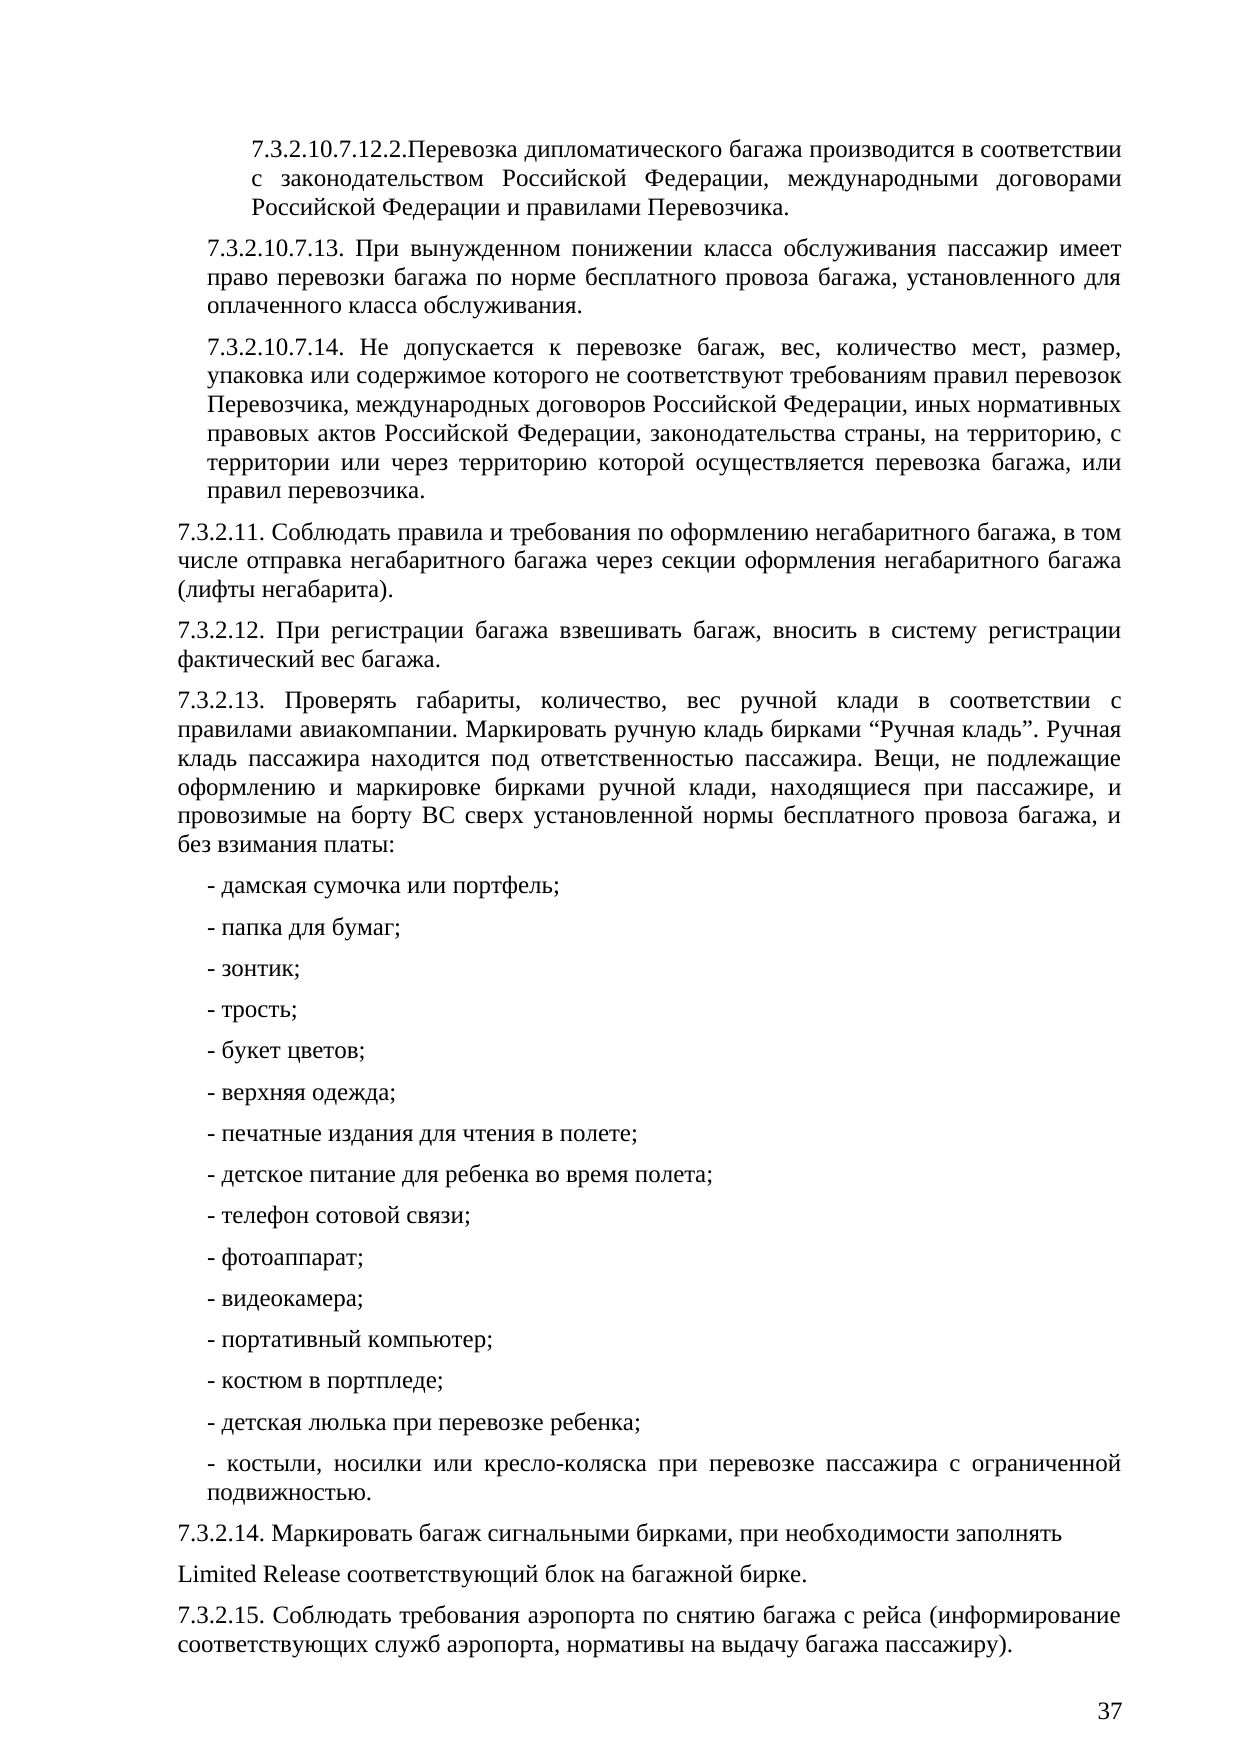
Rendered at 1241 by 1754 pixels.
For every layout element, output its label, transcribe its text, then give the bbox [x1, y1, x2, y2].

text - верхняя одежда; [207, 1077, 1122, 1105]
text - папка для бумаг; [207, 912, 1122, 940]
text - фотоаппарат; [207, 1242, 1122, 1270]
text 7.3.2.13. Проверять габариты, количество, вес ручной клади в соответствии с правилами авиакомпании. Маркировать ручную кладь бирками “Ручная кладь”. Ручная кладь пассажира находится под ответственностью пассажира. Вещи, не подлежащие оформлению и маркировке бирками ручной клади, находящиеся при пассажире, и провозимые на борту ВС сверх установленной нормы бесплатного провоза багажа, и без взимания платы: [177, 685, 1122, 858]
text - костюм в портпледе; [207, 1365, 1122, 1394]
text - зонтик; [207, 953, 1122, 982]
text - детское питание для ребенка во время полета; [207, 1159, 1122, 1188]
text - видеокамера; [207, 1283, 1122, 1312]
text - букет цветов; [207, 1035, 1122, 1064]
text 7.3.2.10.7.13. При вынужденном понижении класса обслуживания пассажир имеет право перевозки багажа по норме бесплатного провоза багажа, установленного для оплаченного класса обслуживания. [207, 233, 1122, 319]
text 7.3.2.11. Соблюдать правила и требования по оформлению негабаритного багажа, в том числе отправка негабаритного багажа через секции оформления негабаритного багажа (лифты негабарита). [177, 517, 1122, 603]
text - трость; [207, 994, 1122, 1023]
text 7.3.2.10.7.14. Не допускается к перевозке багаж, вес, количество мест, размер, упаковка или содержимое которого не соответствуют требованиям правил перевозок Перевозчика, международных договоров Российской Федерации, иных нормативных правовых актов Российской Федерации, законодательства страны, на территорию, с территории или через территорию которой осуществляется перевозка багажа, или правил перевозчика. [207, 332, 1122, 504]
text - печатные издания для чтения в полете; [207, 1118, 1122, 1147]
text - телефон сотовой связи; [207, 1200, 1122, 1229]
text - дамская сумочка или портфель; [207, 870, 1122, 899]
text - костыли, носилки или кресло-коляска при перевозке пассажира с ограниченной подвижностью. [207, 1448, 1122, 1505]
text Limited Release соответствующий блок на багажной бирке. [177, 1559, 1122, 1588]
text 7.3.2.12. При регистрации багажа взвешивать багаж, вносить в систему регистрации фактический вес багажа. [177, 615, 1122, 673]
text - детская люлька при перевозке ребенка; [207, 1407, 1122, 1435]
text 7.3.2.15. Соблюдать требования аэропорта по снятию багажа с рейса (информирование соответствующих служб аэропорта, нормативы на выдачу багажа пассажиру). [177, 1600, 1122, 1658]
text 7.3.2.10.7.12.2.Перевозка дипломатического багажа производится в соответствии с законодательством Российской Федерации, международными договорами Российской Федерации и правилами Перевозчика. [251, 134, 1122, 220]
text - портативный компьютер; [207, 1324, 1122, 1353]
text 7.3.2.14. Маркировать багаж сигнальными бирками, при необходимости заполнять [177, 1518, 1122, 1547]
